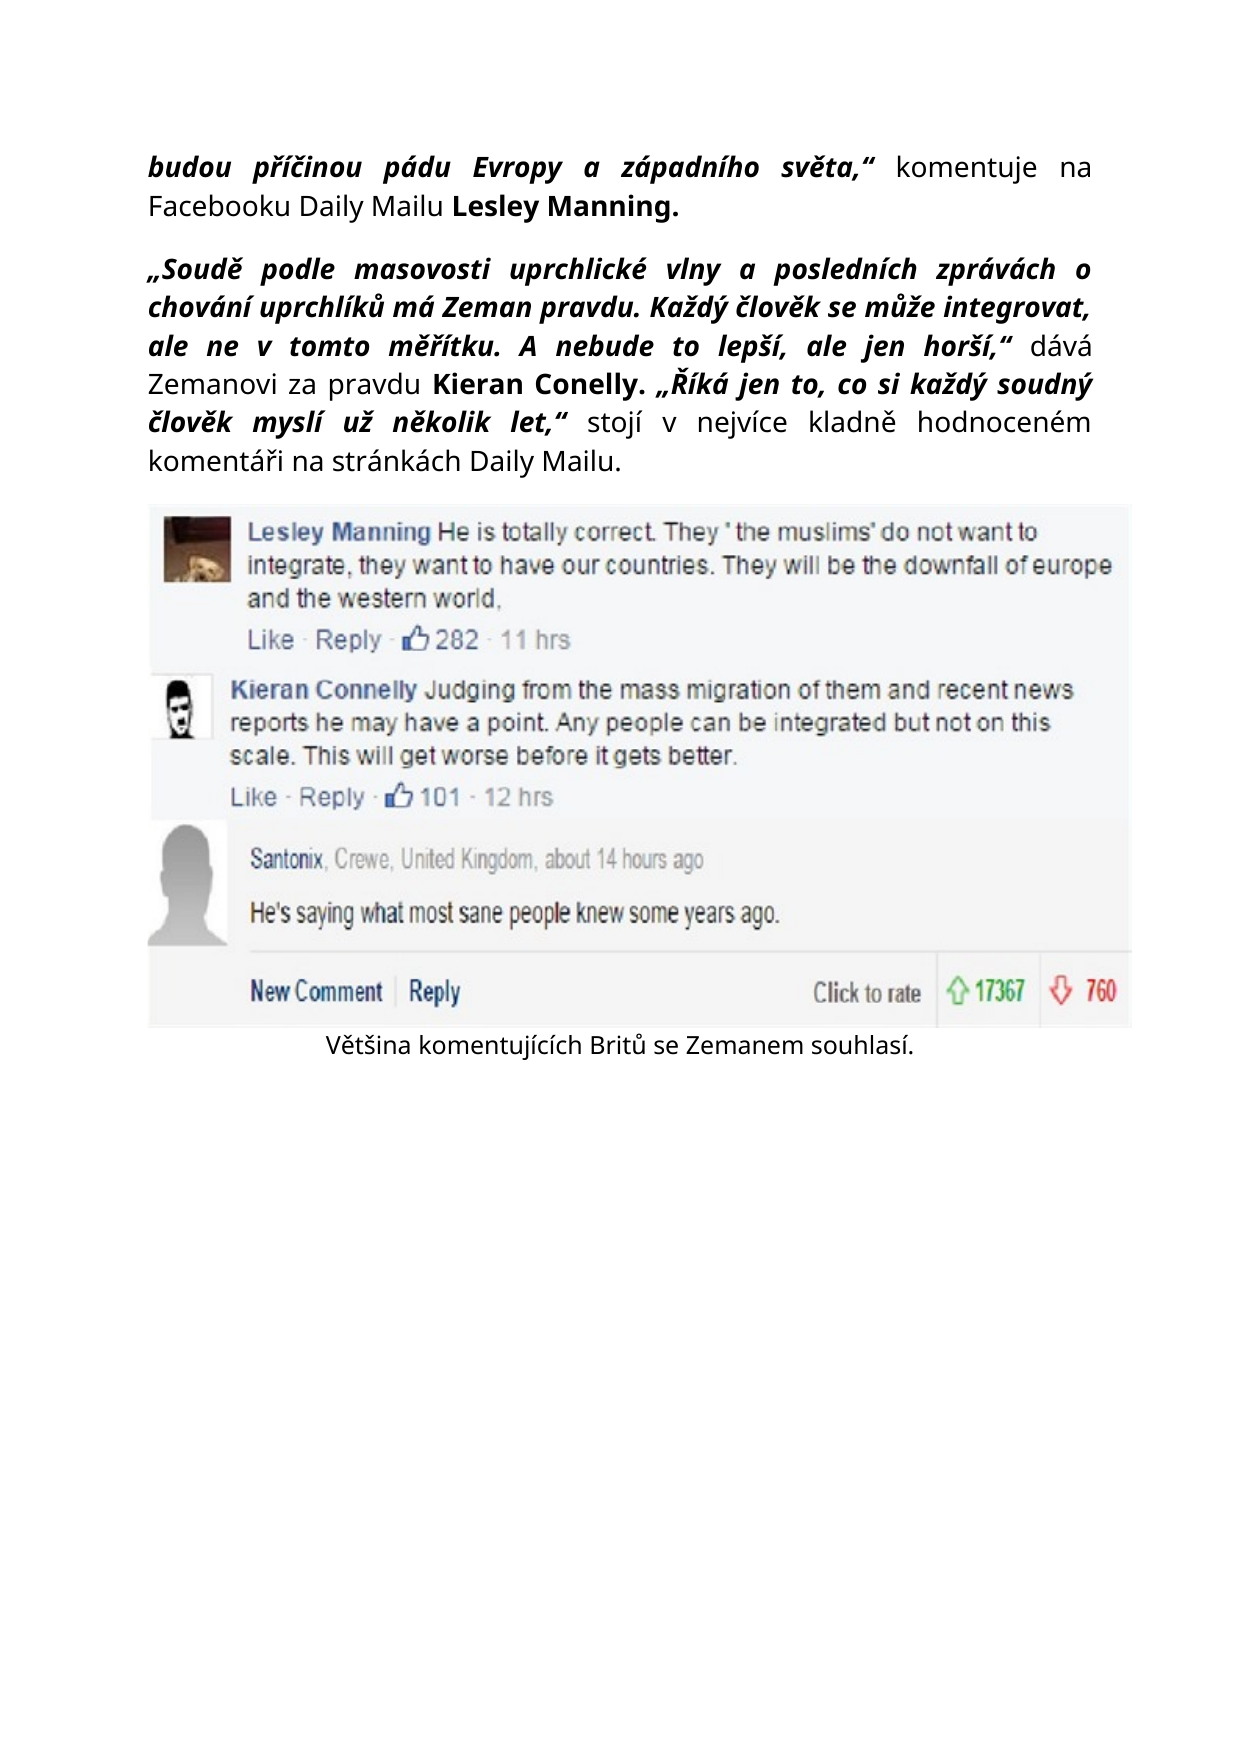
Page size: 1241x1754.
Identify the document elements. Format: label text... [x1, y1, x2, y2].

picture [147, 504, 1132, 1028]
text „Soudě podle masovosti uprchlické vlny a posledních zprávách o chování uprchlíků má Zeman pravdu. Každý člověk se může integrovat, ale ne v tomto měřítku. A nebude to lepší, ale jen horší,“ dává Zemanovi za pravdu Kieran Conelly. „Říká jen to, co si každý soudný člověk myslí už několik let,“ stojí v nejvíce kladně hodnoceném komentáři na stránkách Daily Mailu. [148, 249, 1093, 479]
text Většina komentujících Britů se Zemanem souhlasí. [148, 1028, 1093, 1062]
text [148, 148, 1093, 224]
